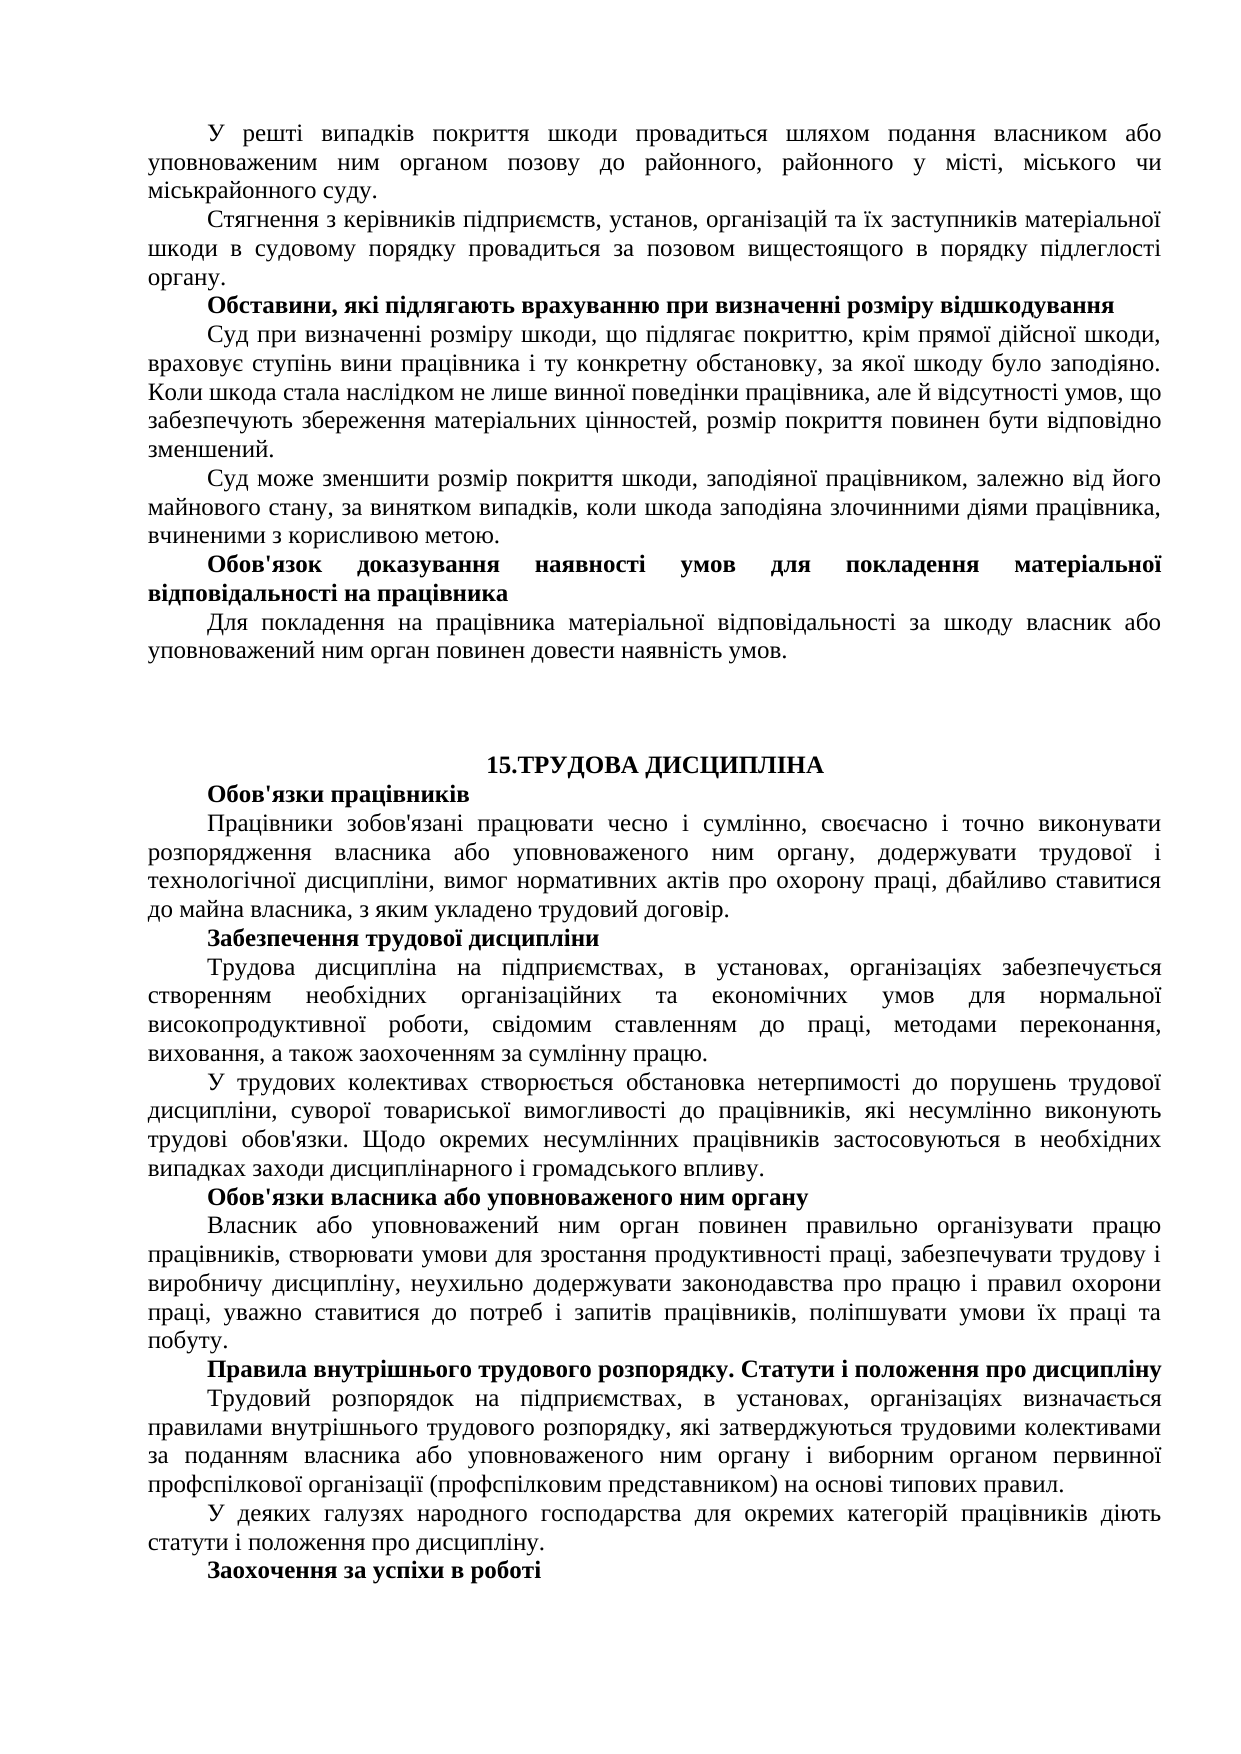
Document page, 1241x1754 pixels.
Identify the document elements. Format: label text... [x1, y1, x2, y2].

text Обов'язки працівників [148, 779, 1162, 808]
text У деяких галузях народного господарства для окремих категорій працівників діють статути і положення про дисципліну. [148, 1498, 1162, 1556]
text Для покладення на працівника матеріальної відповідальності за шкоду власник або уповноважений ним орган повинен довести наявність умов. [148, 607, 1162, 664]
text Заохочення за успіхи в роботі [148, 1556, 1162, 1584]
text Трудова дисципліна на підприємствах, в установах, організаціях забезпечується створенням необхідних організаційних та економічних умов для нормальної високопродуктивної роботи, свідомим ставленням до праці, методами переконання, виховання, а також заохоченням за сумлінну працю. [148, 952, 1162, 1067]
text Суд може зменшити розмір покриття шкоди, заподіяної працівником, залежно від його майнового стану, за винятком випадків, коли шкода заподіяна злочинними діями працівника, вчиненими з корисливою метою. [148, 463, 1162, 549]
text Власник або уповноважений ним орган повинен правильно організувати працю працівників, створювати умови для зростання продуктивності праці, забезпечувати трудову і виробничу дисципліну, неухильно додержувати законодавства про працю і правил охорони праці, уважно ставитися до потреб і запитів працівників, поліпшувати умови їх праці та побуту. [148, 1211, 1162, 1354]
text Обов'язок доказування наявності умов для покладення матеріальної відповідальності на працівника [148, 549, 1162, 607]
text У решті випадків покриття шкоди провадиться шляхом подання власником або уповноваженим ним органом позову до районного, районного у місті, міського чи міськрайонного суду. [148, 118, 1162, 204]
text Забезпечення трудової дисципліни [148, 923, 1162, 952]
text У трудових колективах створюється обстановка нетерпимості до порушень трудової дисципліни, суворої товариської вимогливості до працівників, які несумлінно виконують трудові обов'язки. Щодо окремих несумлінних працівників застосовуються в необхідних випадках заходи дисциплінарного і громадського впливу. [148, 1067, 1162, 1182]
text Працівники зобов'язані працювати чесно і сумлінно, своєчасно і точно виконувати розпорядження власника або уповноваженого ним органу, додержувати трудової і технологічної дисципліни, вимог нормативних актів про охорону праці, дбайливо ставитися до майна власника, з яким укладено трудовий договір. [148, 808, 1162, 923]
text 15.ТРУДОВА ДИСЦИПЛІНА [148, 722, 1162, 779]
text Суд при визначенні розміру шкоди, що підлягає покриттю, крім прямої дійсної шкоди, враховує ступінь вини працівника і ту конкретну обстановку, за якої шкоду було заподіяно. Коли шкода стала наслідком не лише винної поведінки працівника, але й відсутності умов, що забезпечують збереження матеріальних цінностей, розмір покриття повинен бути відповідно зменшений. [148, 319, 1162, 463]
text Стягнення з керівників підприємств, установ, організацій та їх заступників матеріальної шкоди в судовому порядку провадиться за позовом вищестоящого в порядку підлеглості органу. [148, 204, 1162, 291]
text Трудовий розпорядок на підприємствах, в установах, організаціях визначається правилами внутрішнього трудового розпорядку, які затверджуються трудовими колективами за поданням власника або уповноваженого ним органу і виборним органом первинної профспілкової організації (профспілковим представником) на основі типових правил. [148, 1383, 1162, 1498]
text Правила внутрішнього трудового розпорядку. Статути і положення про дисципліну [148, 1354, 1162, 1383]
text Обов'язки власника або уповноваженого ним органу [148, 1182, 1162, 1211]
text Обставини, які підлягають врахуванню при визначенні розміру відшкодування [148, 291, 1162, 319]
